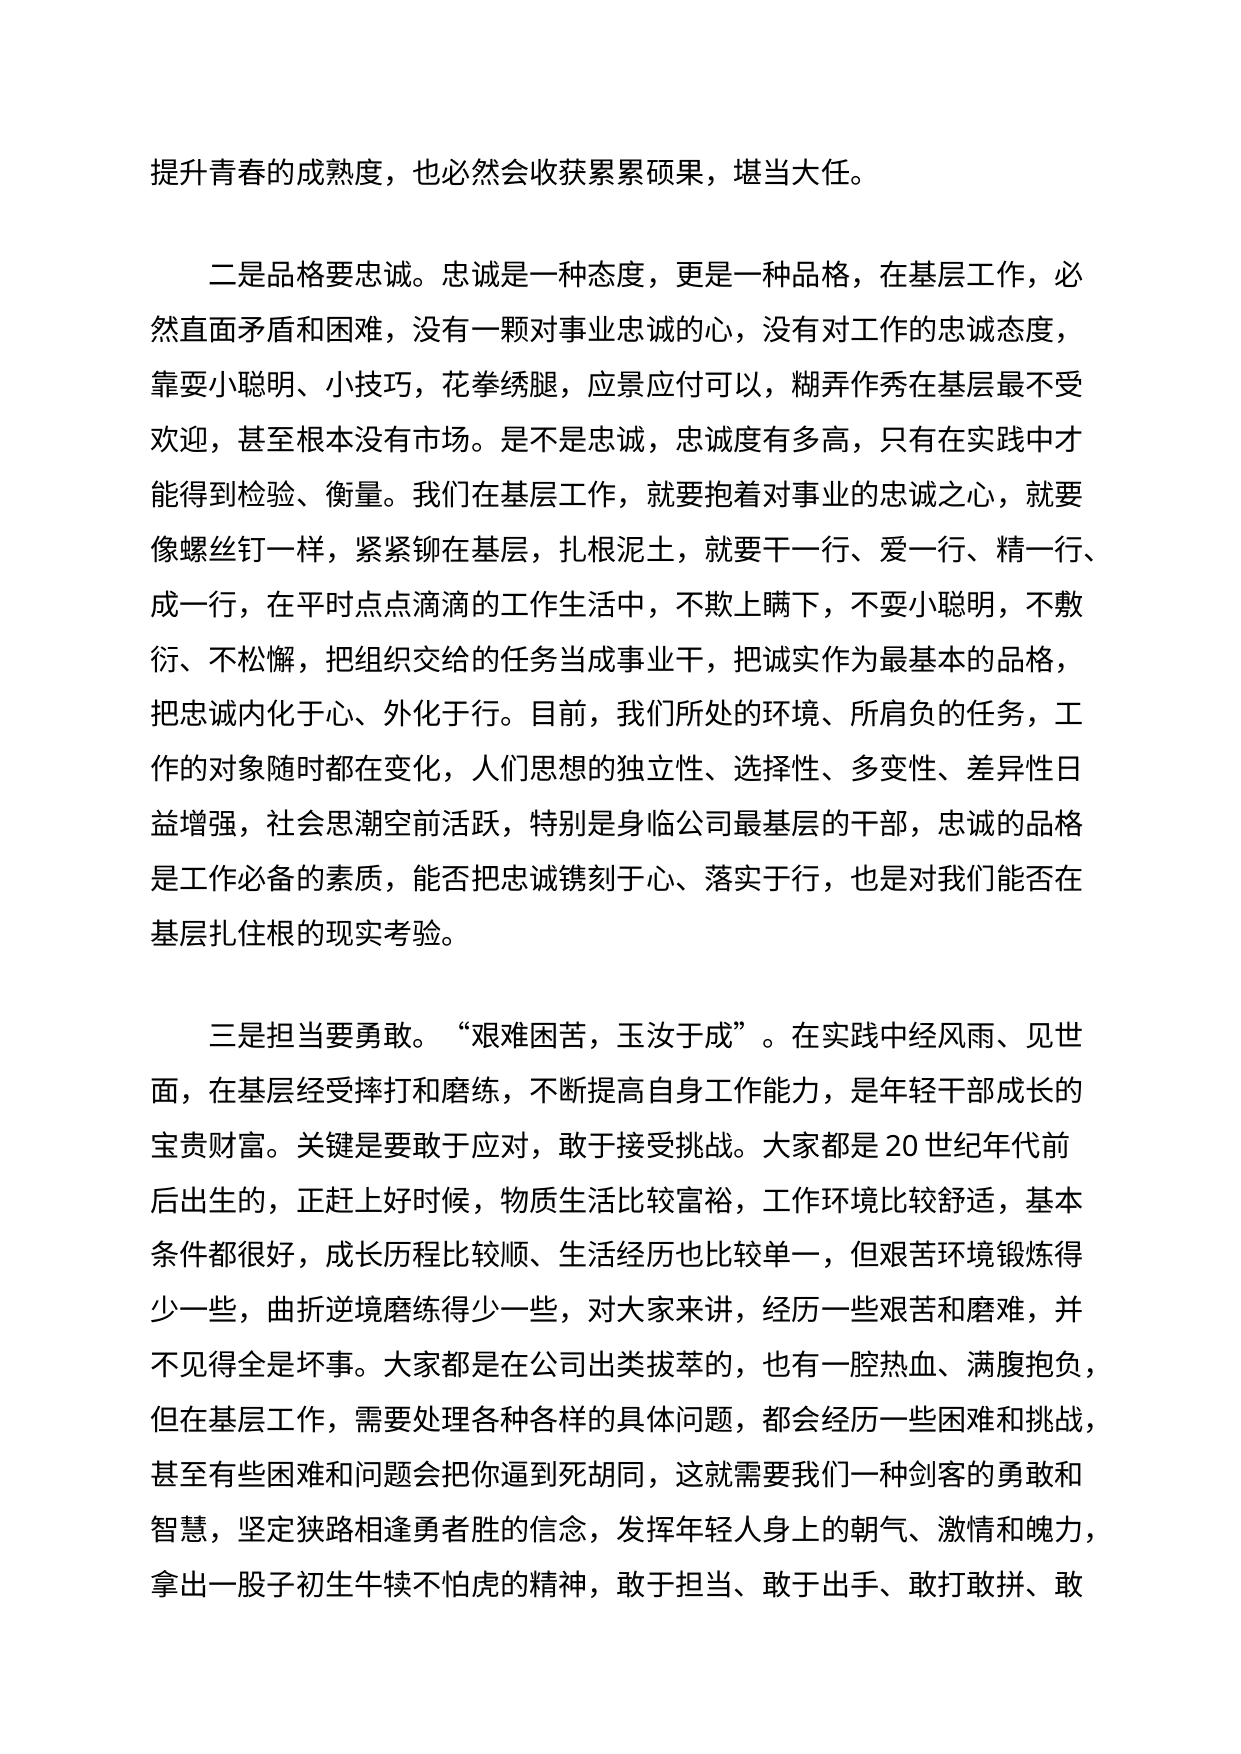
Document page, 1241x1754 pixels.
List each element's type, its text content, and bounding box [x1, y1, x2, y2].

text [150, 150, 1090, 192]
text 二是品格要忠诚。忠诚是一种态度，更是一种品格，在基层工作，必然直面矛盾和困难，没有一颗对事业忠诚的心，没有对工作的忠诚态度，靠耍小聪明、小技巧，花拳绣腿，应景应付可以，糊弄作秀在基层最不受欢迎，甚至根本没有市场。是不是忠诚，忠诚度有多高，只有在实践中才能得到检验、衡量。我们在基层工作，就要抱着对事业的忠诚之心，就要像螺丝钉一样，紧紧铆在基层，扎根泥土，就要干一行、爱一行、精一行、成一行，在平时点点滴滴的工作生活中，不欺上瞒下，不耍小聪明，不敷衍、不松懈，把组织交给的任务当成事业干，把诚实作为最基本的品格，把忠诚内化于心、外化于行。目前，我们所处的环境、所肩负的任务，工作的对象随时都在变化，人们思想的独立性、选择性、多变性、差异性日益增强，社会思潮空前活跃，特别是身临公司最基层的干部，忠诚的品格是工作必备的素质，能否把忠诚镌刻于心、落实于行，也是对我们能否在基层扎住根的现实考验。 [150, 252, 1090, 953]
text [150, 1012, 1090, 1604]
